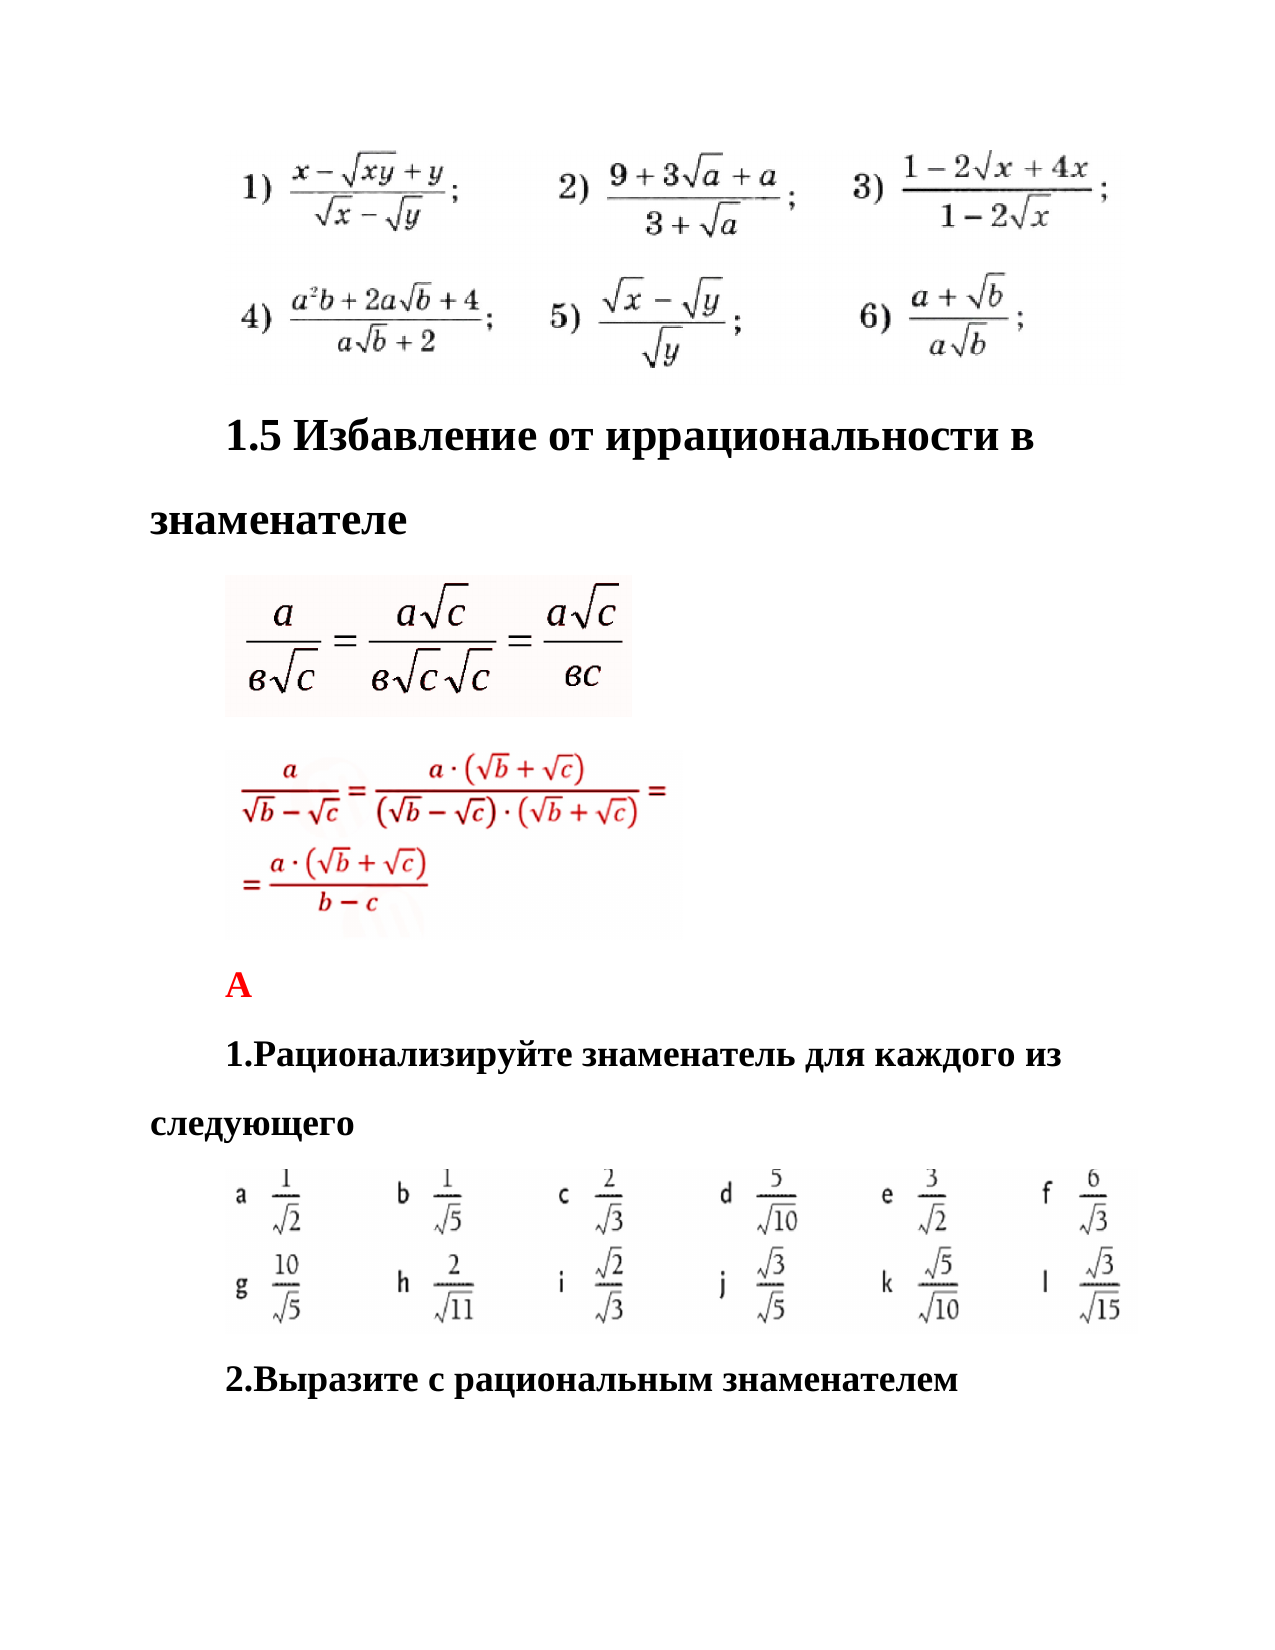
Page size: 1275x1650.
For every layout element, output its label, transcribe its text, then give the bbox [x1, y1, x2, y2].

text А [150, 962, 1125, 1005]
picture [225, 150, 1125, 385]
subtitle 1.5 Избавление от иррациональности в знаменателе [150, 407, 1125, 544]
text 2.Выразите с рациональным знаменателем [150, 1356, 1125, 1399]
text 1.Рационализируйте знаменатель для каждого из следующего [150, 1031, 1125, 1143]
picture [225, 575, 632, 717]
picture [225, 750, 683, 940]
picture [225, 1169, 1138, 1334]
